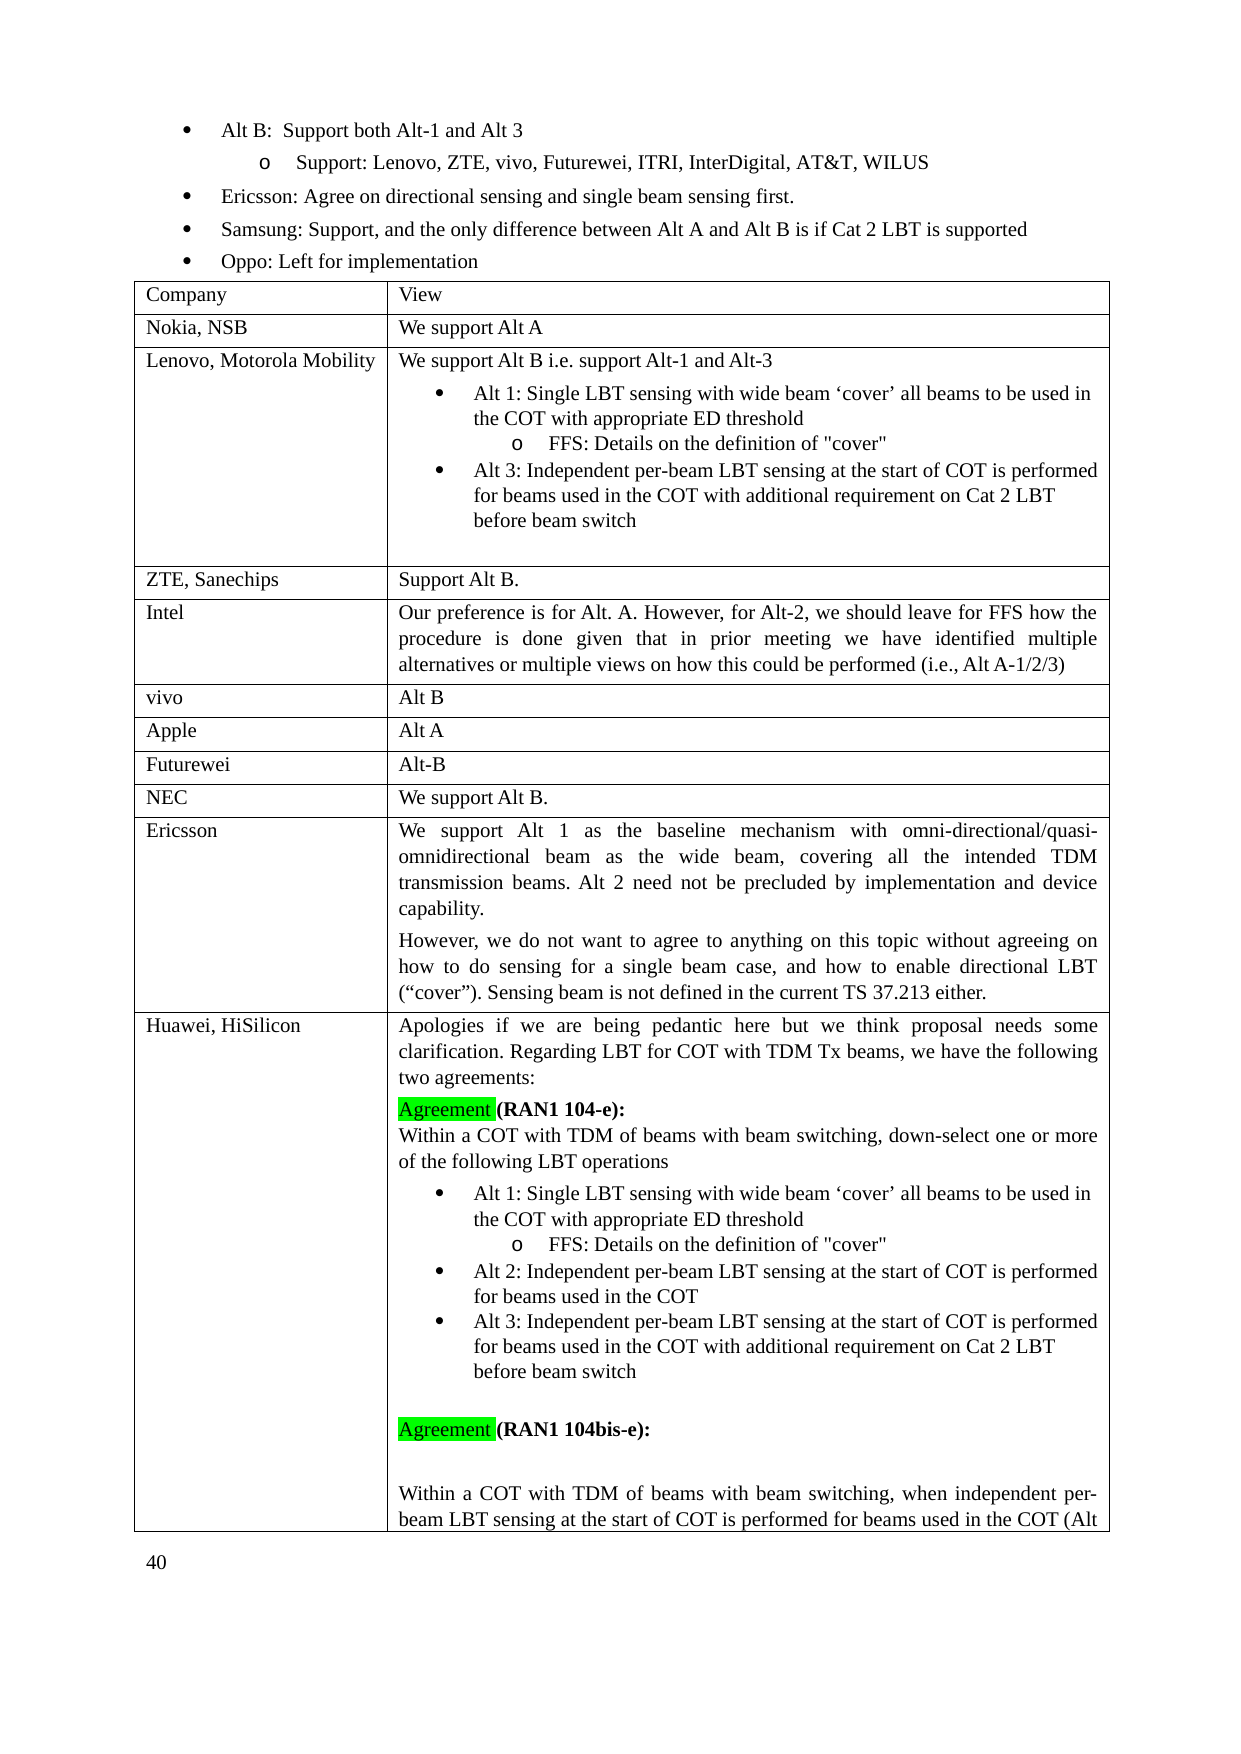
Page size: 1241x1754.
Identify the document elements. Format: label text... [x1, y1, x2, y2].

table_cell NEC [135, 785, 387, 817]
list Support: Lenovo, ZTE, vivo, Futurewei, ITRI, InterDigital, AT&T, WILUS [258, 150, 1122, 176]
table_cell Futurewei [135, 752, 387, 784]
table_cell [388, 1013, 1109, 1531]
table_cell Apple [135, 718, 387, 751]
list Samsung: Support, and the only difference between Alt A and Alt B is if Cat 2 LBT is supported [183, 216, 1122, 241]
table_header View [388, 282, 1109, 314]
list Alt B: Support both Alt-1 and Alt 3 [183, 118, 1122, 142]
table_cell Nokia, NSB [135, 315, 387, 347]
table_cell We support Alt 1 as the baseline mechanism with omni-directional/quasi-omnidirectional beam as the wide beam, covering all the intended TDM transmission beams. Alt 2 need not be precluded by implementation and device capability. However, we do not want to agree to anything on this topic without agreeing on how to do sensing for a single beam case, and how to enable directional LBT (“cover”). Sensing beam is not defined in the current TS 37.213 either. [388, 818, 1109, 1012]
table_cell Alt A [388, 718, 1109, 751]
table_cell We support Alt A [388, 315, 1109, 347]
table_cell Our preference is for Alt. A. However, for Alt-2, we should leave for FFS how the procedure is done given that in prior meeting we have identified multiple alternatives or multiple views on how this could be performed (i.e., Alt A-1/2/3) [388, 600, 1109, 684]
table_cell We support Alt B. [388, 785, 1109, 817]
table_cell We support Alt B i.e. support Alt-1 and Alt-3 Alt 1: Single LBT sensing with wide beam ‘cover’ all beams to be used in the COT with appropriate ED threshold FFS: Details on the definition of "cover" Alt 3: Independent per-beam LBT sensing at the start of COT is performed for beams used in the COT with additional requirement on Cat 2 LBT before beam switch [388, 348, 1109, 566]
table_cell ZTE, Sanechips [135, 567, 387, 599]
table_cell Lenovo, Motorola Mobility [135, 348, 387, 566]
list Oppo: Left for implementation [183, 249, 1122, 273]
table_cell vivo [135, 685, 387, 717]
table_cell Support Alt B. [388, 567, 1109, 599]
table_header Company [135, 282, 387, 314]
table_cell Huawei, HiSilicon [135, 1013, 387, 1531]
list Ericsson: Agree on directional sensing and single beam sensing first. [183, 184, 1122, 208]
table_cell Intel [135, 600, 387, 684]
table_cell Alt B [388, 685, 1109, 717]
table_cell Alt-B [388, 752, 1109, 784]
table_cell Ericsson [135, 818, 387, 1012]
